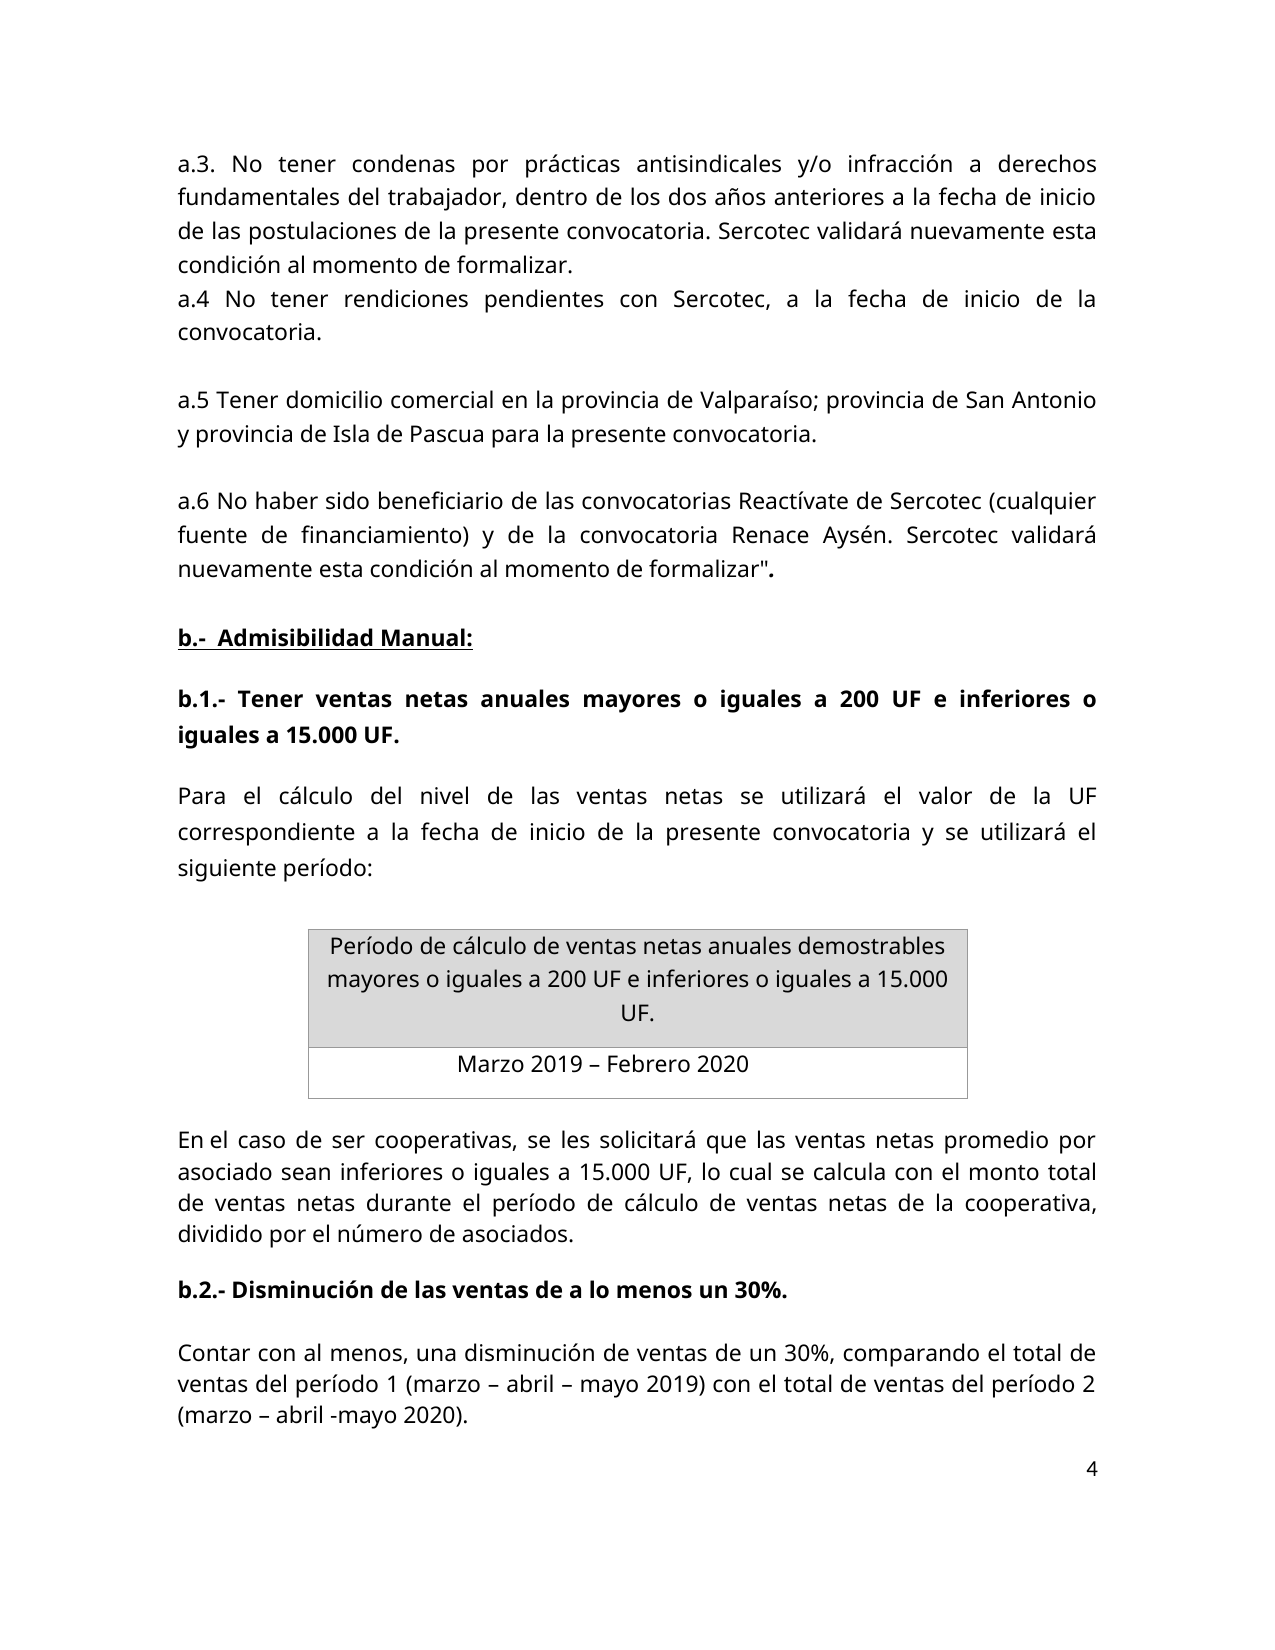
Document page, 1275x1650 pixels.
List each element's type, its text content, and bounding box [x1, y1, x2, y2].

text a.6 No haber sido beneficiario de las convocatorias Reactívate de Sercotec (cualquier fuente de financiamiento) y de la convocatoria Renace Aysén. Sercotec validará nuevamente esta condición al momento de formalizar". [177, 485, 1098, 584]
text a.3. No tener condenas por prácticas antisindicales y/o infracción a derechos fundamentales del trabajador, dentro de los dos años anteriores a la fecha de inicio de las postulaciones de la presente convocatoria. Sercotec validará nuevamente esta condición al momento de formalizar. [177, 148, 1098, 280]
text Para el cálculo del nivel de las ventas netas se utilizará el valor de la UF correspondiente a la fecha de inicio de la presente convocatoria y se utilizará el siguiente período: [177, 780, 1098, 883]
text a.5 Tener domicilio comercial en la provincia de Valparaíso; provincia de San Antonio y provincia de Isla de Pascua para la presente convocatoria. [177, 384, 1098, 449]
text b.- Admisibilidad Manual: [177, 622, 1098, 653]
text b.1.- Tener ventas netas anuales mayores o iguales a 200 UF e inferiores o iguales a 15.000 UF. [177, 683, 1098, 750]
text En el caso de ser cooperativas, se les solicitará que las ventas netas promedio por asociado sean inferiores o iguales a 15.000 UF, lo cual se calcula con el monto total de ventas netas durante el período de cálculo de ventas netas de la cooperativa, dividido por el número de asociados. [177, 1124, 1098, 1249]
table_cell Marzo 2019 – Febrero 2020 [309, 1048, 967, 1098]
table_header Período de cálculo de ventas netas anuales demostrables mayores o iguales a 200 UF e inferiores o iguales a 15.000 UF. [309, 930, 967, 1047]
text a.4 No tener rendiciones pendientes con Sercotec, a la fecha de inicio de la convocatoria. [177, 283, 1098, 348]
text Contar con al menos, una disminución de ventas de un 30%, comparando el total de ventas del período 1 (marzo – abril – mayo 2019) con el total de ventas del período 2 (marzo – abril -mayo 2020). [177, 1337, 1098, 1430]
text b.2.- Disminución de las ventas de a lo menos un 30%. [177, 1274, 1098, 1305]
